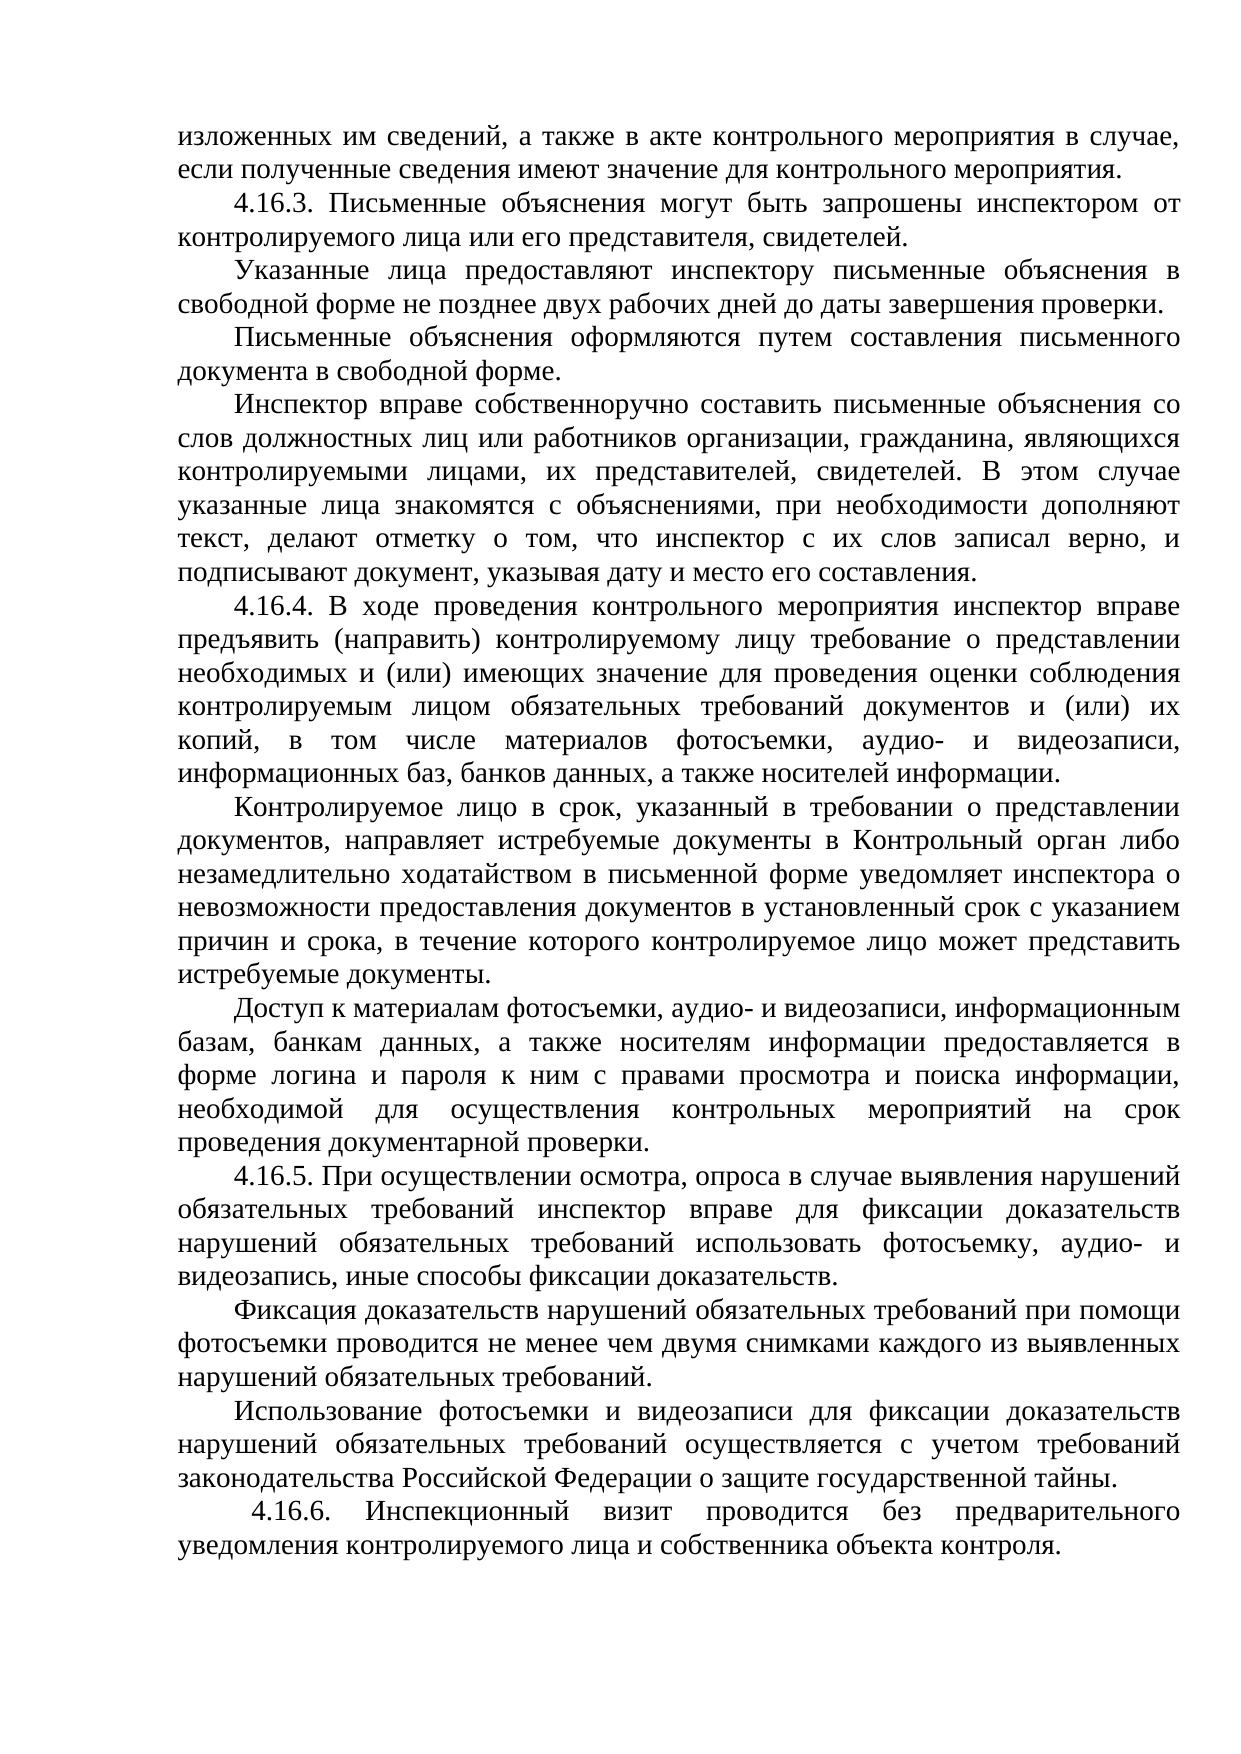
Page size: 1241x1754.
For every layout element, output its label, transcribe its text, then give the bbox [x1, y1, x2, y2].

text Контролируемое лицо в срок, указанный в требовании о представлении документов, направляет истребуемые документы в Контрольный орган либо незамедлительно ходатайством в письменной форме уведомляет инспектора о невозможности предоставления документов в установленный срок с указанием причин и срока, в течение которого контролируемое лицо может представить истребуемые документы. [177, 789, 1181, 990]
text 4.16.3. Письменные объяснения могут быть запрошены инспектором от контролируемого лица или его представителя, свидетелей. [177, 185, 1181, 252]
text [177, 118, 1181, 185]
text 4.16.6. Инспекционный визит проводится без предварительного уведомления контролируемого лица и собственника объекта контроля. [177, 1493, 1181, 1560]
text Фиксация доказательств нарушений обязательных требований при помощи фотосъемки проводится не менее чем двумя снимками каждого из выявленных нарушений обязательных требований. [177, 1292, 1181, 1393]
text Использование фотосъемки и видеозаписи для фиксации доказательств нарушений обязательных требований осуществляется с учетом требований законодательства Российской Федерации о защите государственной тайны. [177, 1393, 1181, 1493]
text 4.16.5. При осуществлении осмотра, опроса в случае выявления нарушений обязательных требований инспектор вправе для фиксации доказательств нарушений обязательных требований использовать фотосъемку, аудио- и видеозапись, иные способы фиксации доказательств. [177, 1158, 1181, 1292]
text Инспектор вправе собственноручно составить письменные объяснения со слов должностных лиц или работников организации, гражданина, являющихся контролируемыми лицами, их представителей, свидетелей. В этом случае указанные лица знакомятся с объяснениями, при необходимости дополняют текст, делают отметку о том, что инспектор с их слов записал верно, и подписывают документ, указывая дату и место его составления. [177, 386, 1181, 588]
text Указанные лица предоставляют инспектору письменные объяснения в свободной форме не позднее двух рабочих дней до даты завершения проверки. [177, 252, 1181, 319]
text 4.16.4. В ходе проведения контрольного мероприятия инспектор вправе предъявить (направить) контролируемому лицу требование о представлении необходимых и (или) имеющих значение для проведения оценки соблюдения контролируемым лицом обязательных требований документов и (или) их копий, в том числе материалов фотосъемки, аудио- и видеозаписи, информационных баз, банков данных, а также носителей информации. [177, 588, 1181, 789]
text Письменные объяснения оформляются путем составления письменного документа в свободной форме. [177, 319, 1181, 386]
text Доступ к материалам фотосъемки, аудио- и видеозаписи, информационным базам, банкам данных, а также носителям информации предоставляется в форме логина и пароля к ним с правами просмотра и поиска информации, необходимой для осуществления контрольных мероприятий на срок проведения документарной проверки. [177, 990, 1181, 1158]
